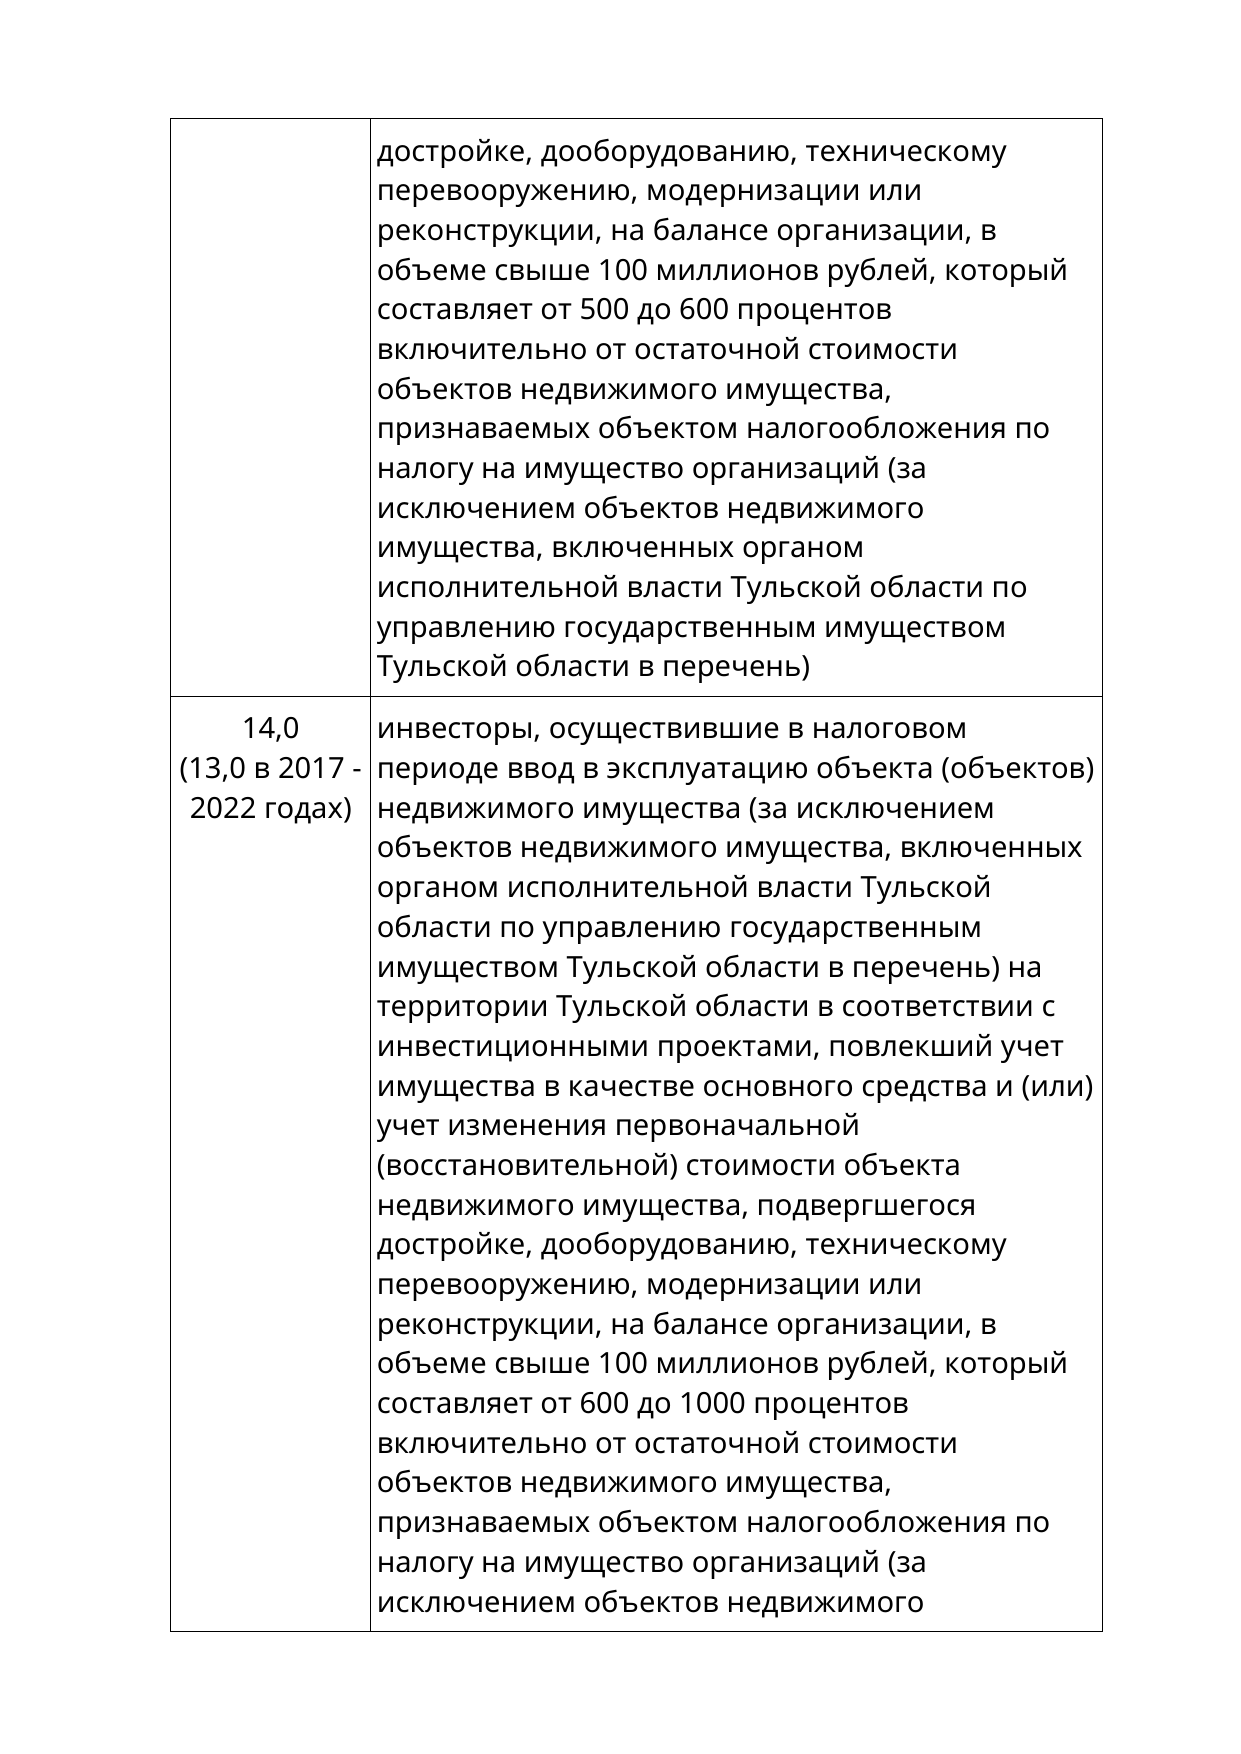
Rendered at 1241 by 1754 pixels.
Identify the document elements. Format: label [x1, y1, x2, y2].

table_cell [171, 119, 370, 696]
table_cell [171, 697, 370, 1631]
table_cell [371, 119, 1102, 696]
table_cell [371, 697, 1102, 1631]
